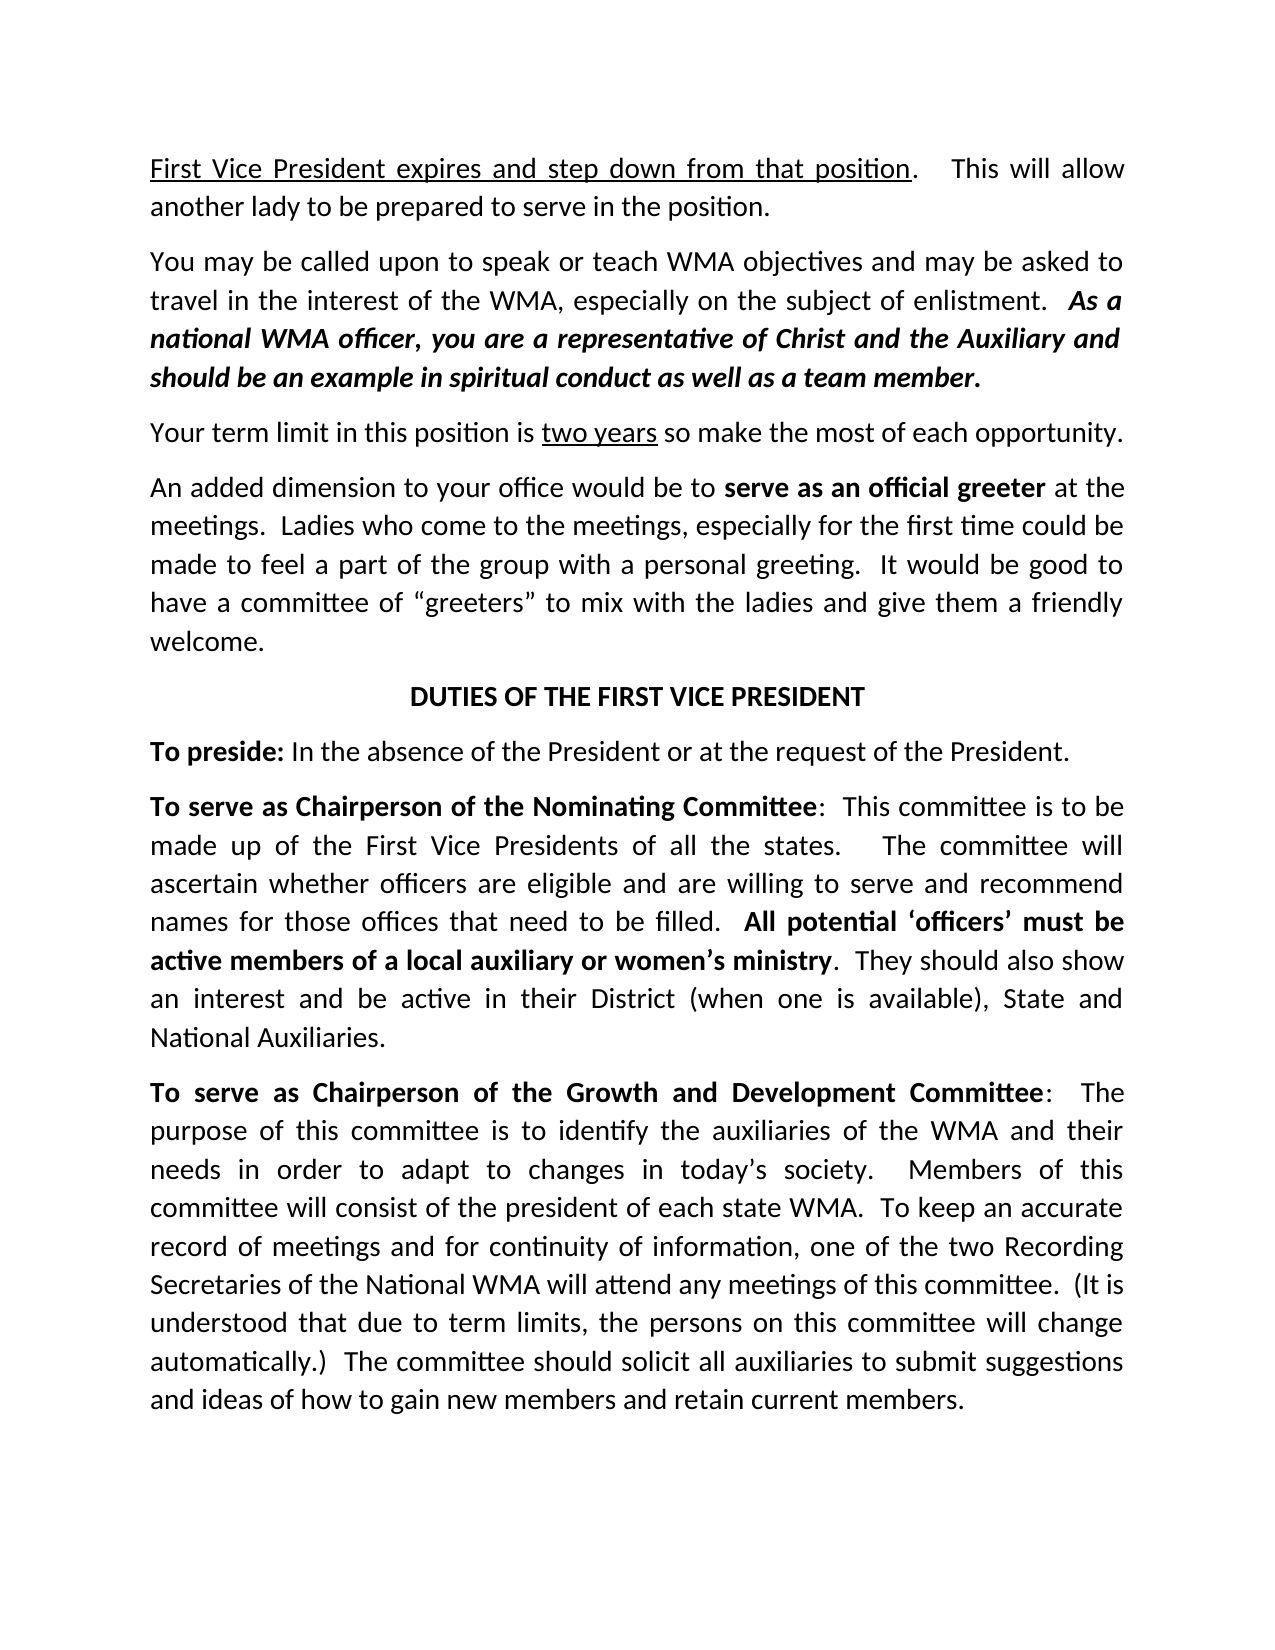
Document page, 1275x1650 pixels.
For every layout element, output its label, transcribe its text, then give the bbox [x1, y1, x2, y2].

text To serve as Chairperson of the Growth and Development Committee: The purpose of this committee is to identify the auxiliaries of the WMA and their needs in order to adapt to changes in today’s society. Members of this committee will consist of the president of each state WMA. To keep an accurate record of meetings and for continuity of information, one of the two Recording Secretaries of the National WMA will attend any meetings of this committee. (It is understood that due to term limits, the persons on this committee will change automatically.) The committee should solicit all auxiliaries to submit suggestions and ideas of how to gain new members and retain current members. [150, 1074, 1125, 1417]
text You may be called upon to speak or teach WMA objectives and may be asked to travel in the interest of the WMA, especially on the subject of enlistment. As a national WMA officer, you are a representative of Christ and the Auxiliary and should be an example in spiritual conduct as well as a team member. [150, 243, 1125, 394]
text An added dimension to your office would be to serve as an official greeter at the meetings. Ladies who come to the meetings, especially for the first time could be made to feel a part of the group with a personal greeting. It would be good to have a committee of “greeters” to mix with the ladies and give them a friendly welcome. [150, 469, 1125, 658]
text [150, 150, 1125, 224]
text DUTIES OF THE FIRST VICE PRESIDENT [150, 678, 1125, 713]
text To serve as Chairperson of the Nominating Committee: This committee is to be made up of the First Vice Presidents of all the states. The committee will ascertain whether officers are eligible and are willing to serve and recommend names for those offices that need to be filled. All potential ‘officers’ must be active members of a local auxiliary or women’s ministry. They should also show an interest and be active in their District (when one is available), State and National Auxiliaries. [150, 788, 1125, 1054]
text To preside: In the absence of the President or at the request of the President. [150, 733, 1125, 769]
text Your term limit in this position is two years so make the most of each opportunity. [150, 414, 1125, 449]
